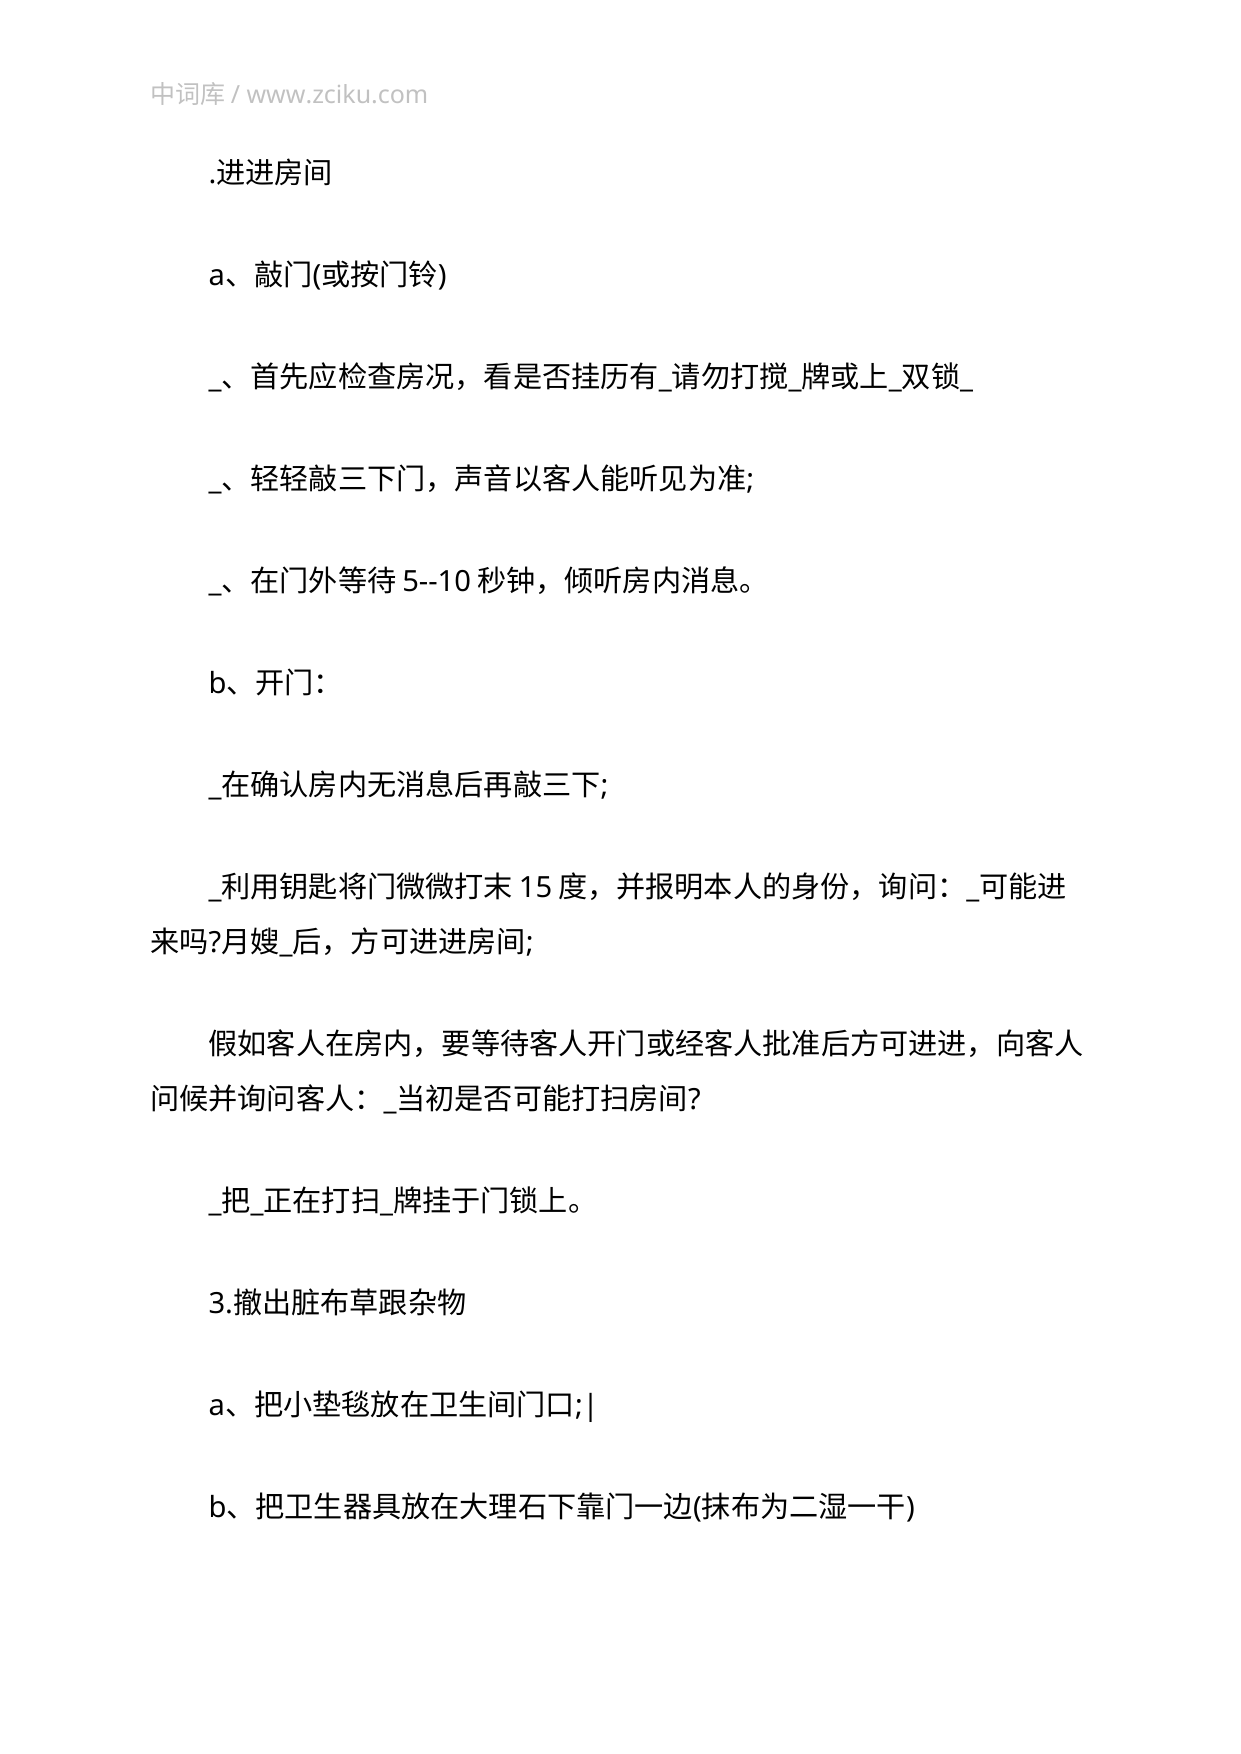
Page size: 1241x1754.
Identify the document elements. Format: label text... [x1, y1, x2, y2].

text b、开门： [150, 660, 1090, 702]
text 假如客人在房内，要等待客人开门或经客人批准后方可进进，向客人问候并询问客人：_当初是否可能打扫房间? [150, 1021, 1090, 1118]
text b、把卫生器具放在大理石下靠门一边(抹布为二湿一干) [150, 1484, 1090, 1526]
text _在确认房内无消息后再敲三下; [150, 762, 1090, 804]
text a、把小垫毯放在卫生间门口;| [150, 1382, 1090, 1424]
text 3.撤出脏布草跟杂物 [150, 1280, 1090, 1322]
text _、在门外等待5--10秒钟，倾听房内消息。 [150, 558, 1090, 600]
text a、敲门(或按门铃) [150, 252, 1090, 294]
text .进进房间 [150, 150, 1090, 192]
text _、首先应检查房况，看是否挂历有_请勿打搅_牌或上_双锁_ [150, 354, 1090, 396]
text _利用钥匙将门微微打末15度，并报明本人的身份，询问：_可能进来吗?月嫂_后，方可进进房间; [150, 864, 1090, 961]
text _把_正在打扫_牌挂于门锁上。 [150, 1178, 1090, 1220]
text _、轻轻敲三下门，声音以客人能听见为准; [150, 456, 1090, 498]
